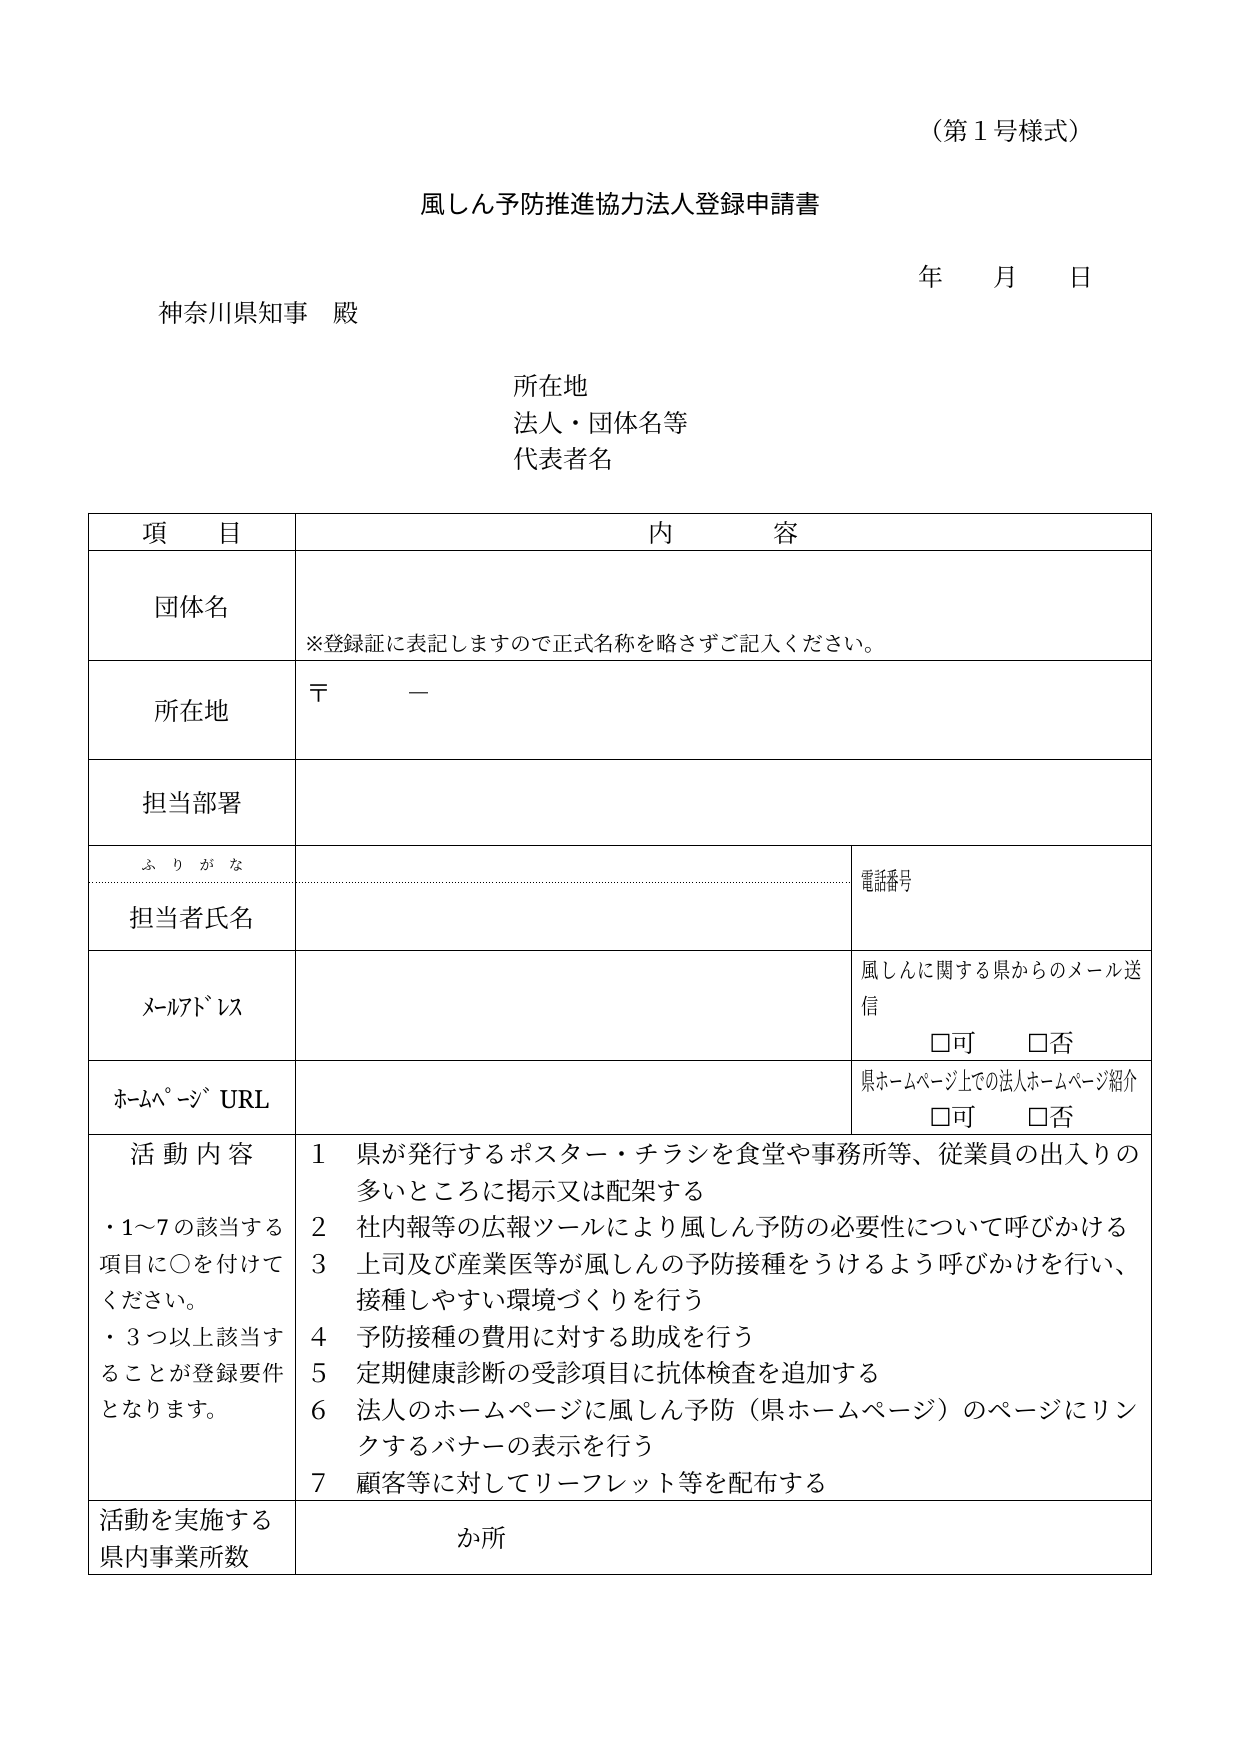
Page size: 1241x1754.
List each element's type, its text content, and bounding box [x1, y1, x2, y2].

table_cell ﾎｰﾑﾍﾟｰｼﾞURL [89, 1061, 295, 1134]
table_cell [296, 846, 851, 882]
table_cell 風しんに関する県からのメール送信 可 否 [852, 951, 1151, 1060]
table_cell 活動内容 ・1～7の該当する項目に○を付けてください。 ・３つ以上該当することが登録要件となります。 [89, 1135, 295, 1499]
table_cell 担当者氏名 [89, 882, 295, 949]
table_cell [296, 1061, 851, 1134]
table_cell 所在地 [89, 661, 295, 758]
text 所在地 [89, 367, 1052, 403]
table_header 項 目 [89, 514, 295, 550]
table_header 内 容 [296, 514, 1151, 550]
table_cell ﾒｰﾙｱﾄﾞﾚｽ [89, 951, 295, 1060]
text 法人・団体名等 [89, 403, 1052, 439]
table_cell 県ホームページ上での法人ホームページ紹介 可 否 [852, 1061, 1151, 1134]
table_cell か所 [296, 1501, 1151, 1573]
table_cell １ 県が発行するポスター・チラシを食堂や事務所等、従業員の出入りの多いところに掲示又は配架する ２ 社内報等の広報ツールにより風しん予防の必要性について呼びかける ３ 上司及び産業医等が風しんの予防接種をうけるよう呼びかけを行い、接種しやすい環境づくりを行う ４ 予防接種の費用に対する助成を行う ５ 定期健康診断の受診項目に抗体検査を追加する ６ 法人のホームページに風しん予防（県ホームページ）のページにリンクするバナーの表示を行う ７ 顧客等に対してリーフレット等を配布する [296, 1135, 1151, 1499]
text 代表者名 [89, 439, 1152, 476]
table_cell ※登録証に表記しますので正式名称を略さずご記入ください。 [296, 551, 1151, 660]
text 神奈川県知事 殿 [133, 294, 1052, 330]
table_cell 電話番号 [852, 846, 1151, 949]
table_cell [296, 760, 1151, 845]
table_cell 活動を実施する 県内事業所数 [89, 1501, 295, 1573]
table_cell [296, 951, 851, 1060]
table_cell 団体名 [89, 551, 295, 660]
text （第１号様式） [89, 111, 1093, 148]
table_cell 〒 － [296, 661, 1151, 758]
table_cell [296, 882, 851, 949]
table_cell 担当部署 [89, 760, 295, 845]
table_cell ふ り が な [89, 846, 295, 882]
text 年 月 日 [89, 257, 1093, 294]
text 風しん予防推進協力法人登録申請書 [89, 184, 1152, 221]
